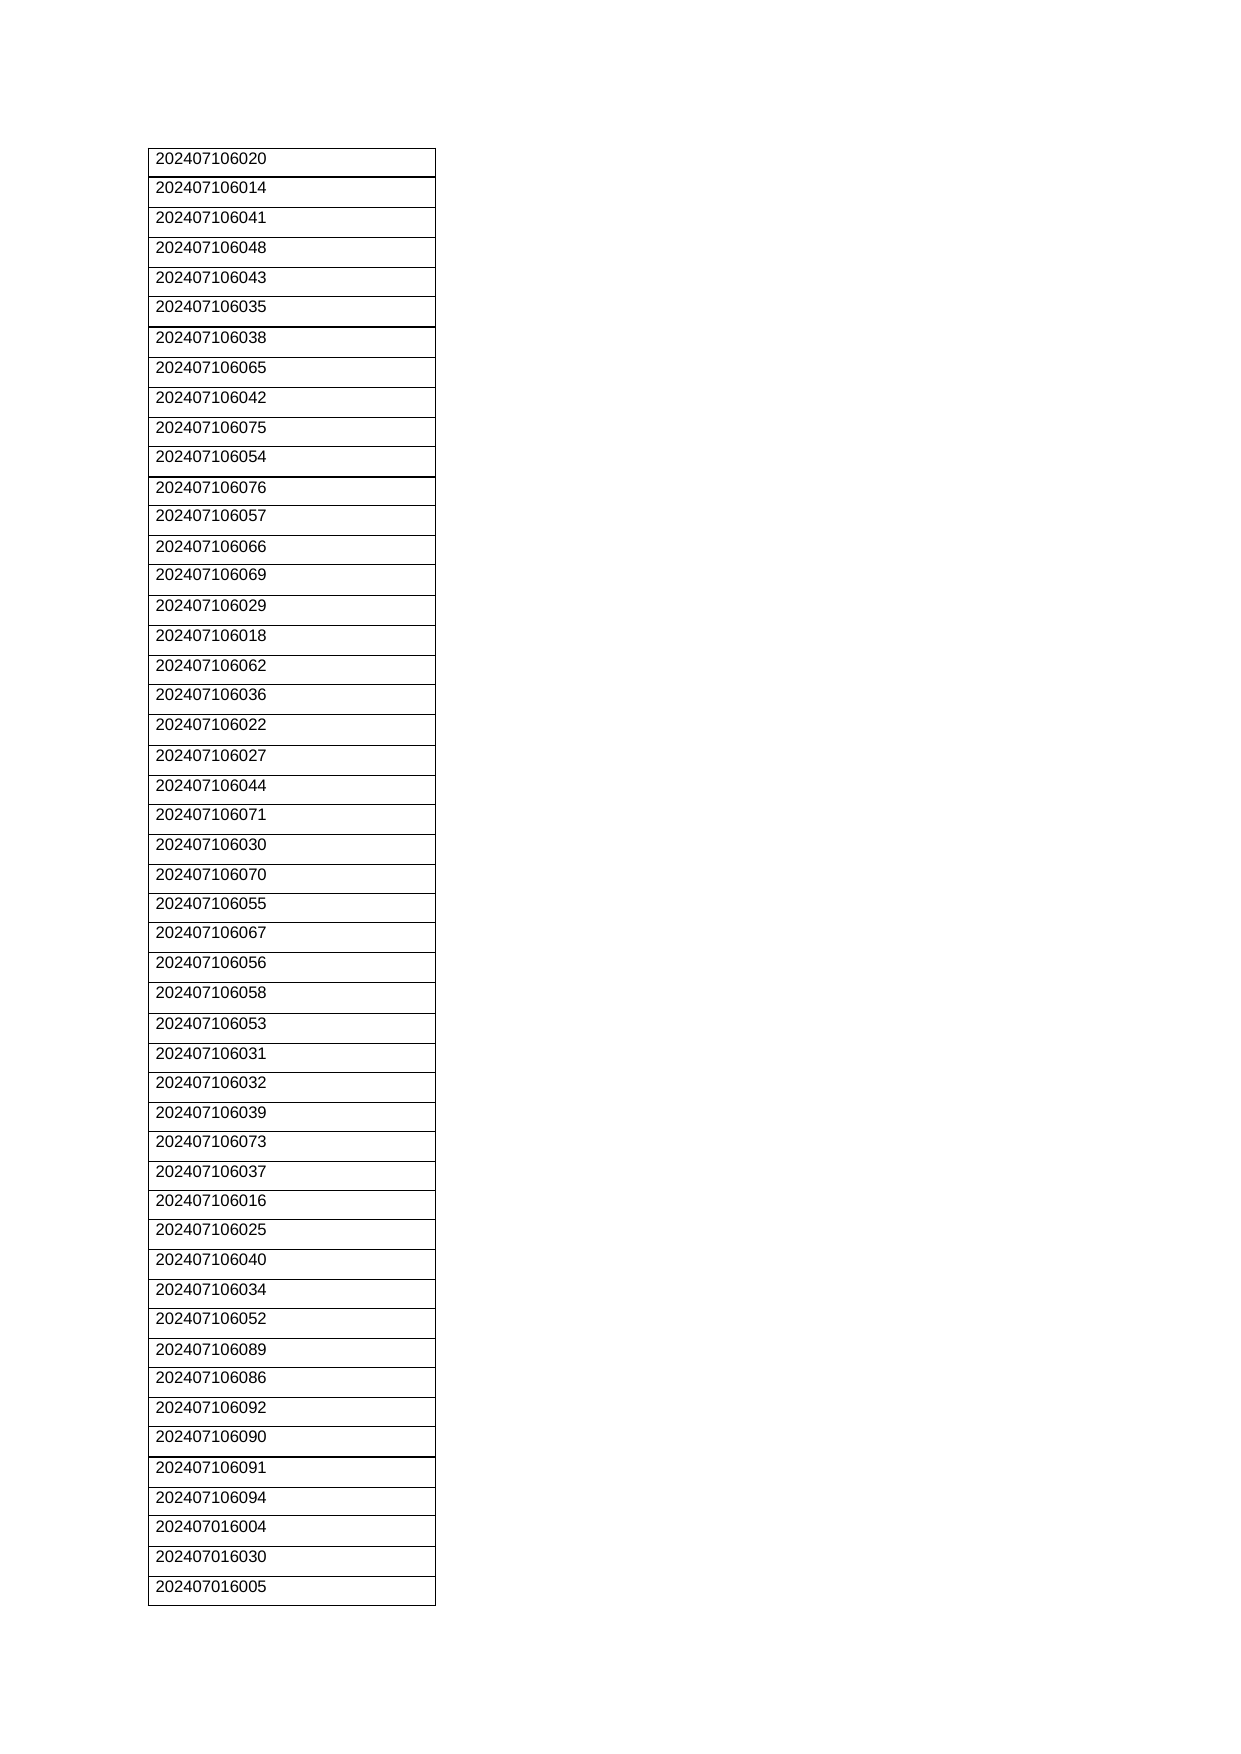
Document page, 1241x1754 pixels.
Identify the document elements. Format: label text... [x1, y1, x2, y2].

table_cell 202407106039 [149, 1103, 435, 1131]
table_cell 202407106035 [149, 297, 435, 326]
table_cell 202407106076 [149, 478, 435, 505]
table_cell 202407106038 [149, 328, 435, 357]
table_cell 202407106094 [149, 1488, 435, 1515]
table_cell 202407106016 [149, 1191, 435, 1218]
table_cell 202407106025 [149, 1220, 435, 1249]
table_cell 202407106090 [149, 1427, 435, 1456]
table_cell 202407106052 [149, 1309, 435, 1338]
table_cell 202407106069 [149, 565, 435, 594]
table_cell 202407106062 [149, 656, 435, 684]
table_cell 202407106091 [149, 1458, 435, 1487]
table_cell 202407106054 [149, 447, 435, 476]
table_cell 202407106044 [149, 776, 435, 803]
table_cell 202407106089 [149, 1339, 435, 1367]
table_cell 202407106043 [149, 268, 435, 296]
table_cell 202407106058 [149, 983, 435, 1013]
table_cell 202407106018 [149, 626, 435, 655]
table_cell 202407016030 [149, 1547, 435, 1576]
table_cell 202407106032 [149, 1073, 435, 1102]
table_cell 202407106066 [149, 536, 435, 564]
table_cell 202407106014 [149, 178, 435, 207]
table_cell 202407106057 [149, 506, 435, 535]
table_cell 202407106029 [149, 596, 435, 625]
table_cell 202407106073 [149, 1132, 435, 1161]
table_cell 202407106048 [149, 238, 435, 267]
table_cell 202407106040 [149, 1250, 435, 1279]
table_cell 202407106027 [149, 746, 435, 775]
table_cell 202407106070 [149, 865, 435, 893]
table_cell 202407106031 [149, 1044, 435, 1072]
table_cell 202407106053 [149, 1014, 435, 1043]
table_cell 202407106037 [149, 1162, 435, 1190]
table_cell 202407016005 [149, 1577, 435, 1605]
table_cell 202407106092 [149, 1398, 435, 1426]
table_cell 202407106067 [149, 923, 435, 952]
table_cell 202407106075 [149, 418, 435, 446]
table_cell 202407106020 [149, 149, 435, 176]
table_cell 202407106036 [149, 685, 435, 714]
table_cell 202407106034 [149, 1280, 435, 1308]
table_cell 202407106086 [149, 1368, 435, 1397]
table_cell 202407106065 [149, 358, 435, 387]
table_cell 202407106055 [149, 894, 435, 922]
table_cell 202407016004 [149, 1516, 435, 1546]
table_cell 202407106071 [149, 805, 435, 834]
table_cell 202407106041 [149, 208, 435, 237]
table_cell 202407106022 [149, 715, 435, 744]
table_cell 202407106042 [149, 388, 435, 417]
table_cell 202407106056 [149, 953, 435, 982]
table_cell 202407106030 [149, 835, 435, 864]
